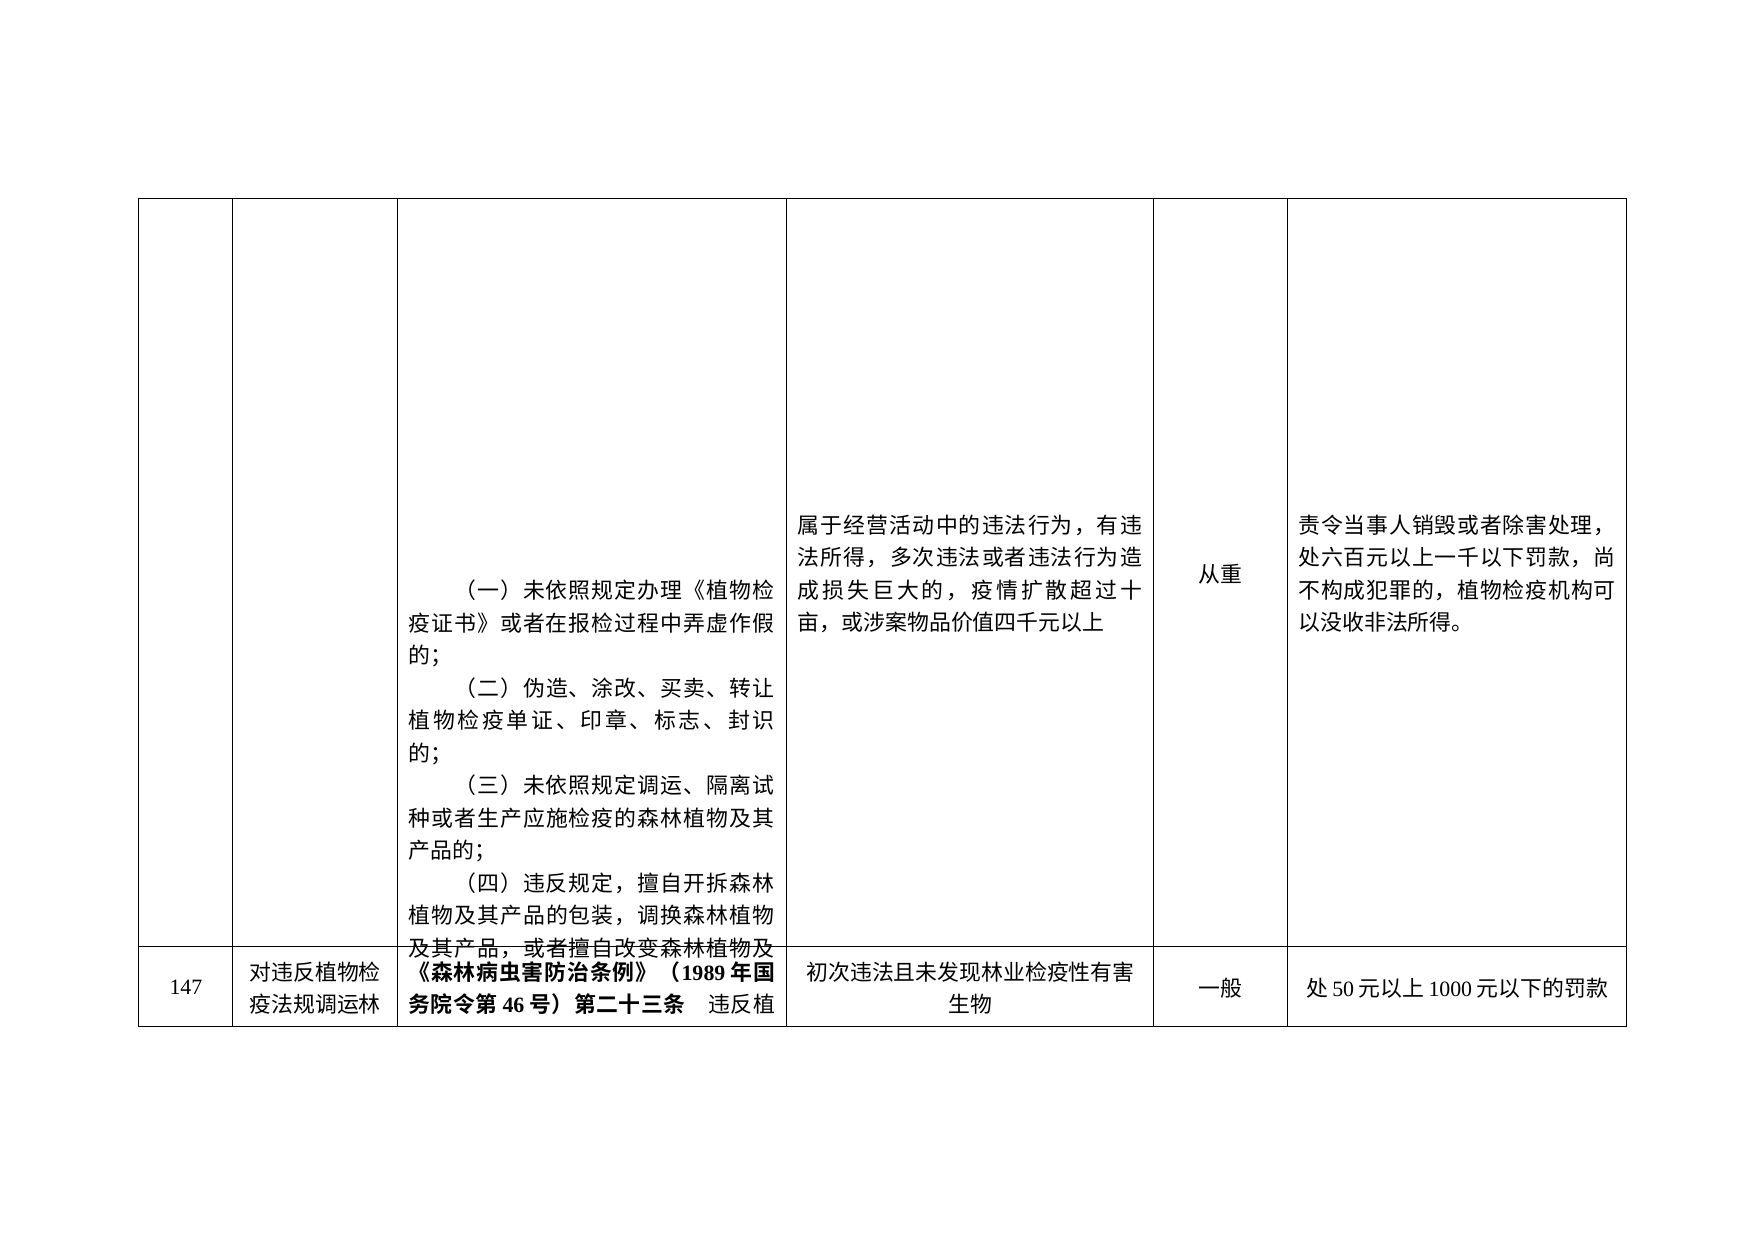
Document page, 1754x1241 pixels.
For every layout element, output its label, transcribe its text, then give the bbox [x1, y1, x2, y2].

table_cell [233, 947, 397, 1026]
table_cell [398, 947, 786, 1026]
table_cell 责令当事人销毁或者除害处理，处六百元以上一千以下罚款，尚不构成犯罪的，植物检疫机构可以没收非法所得。 [1288, 199, 1626, 946]
table_cell 从重 [1154, 199, 1287, 946]
table_cell 初次违法且未发现林业检疫性有害生物 [787, 947, 1153, 1026]
table_cell 147 [139, 947, 232, 1026]
table_cell 一般 [1154, 947, 1287, 1026]
table_cell 属于经营活动中的违法行为，有违法所得，多次违法或者违法行为造成损失巨大的，疫情扩散超过十亩，或涉案物品价值四千元以上 [787, 199, 1153, 946]
table_cell 处50元以上1000元以下的罚款 [1288, 947, 1626, 1026]
